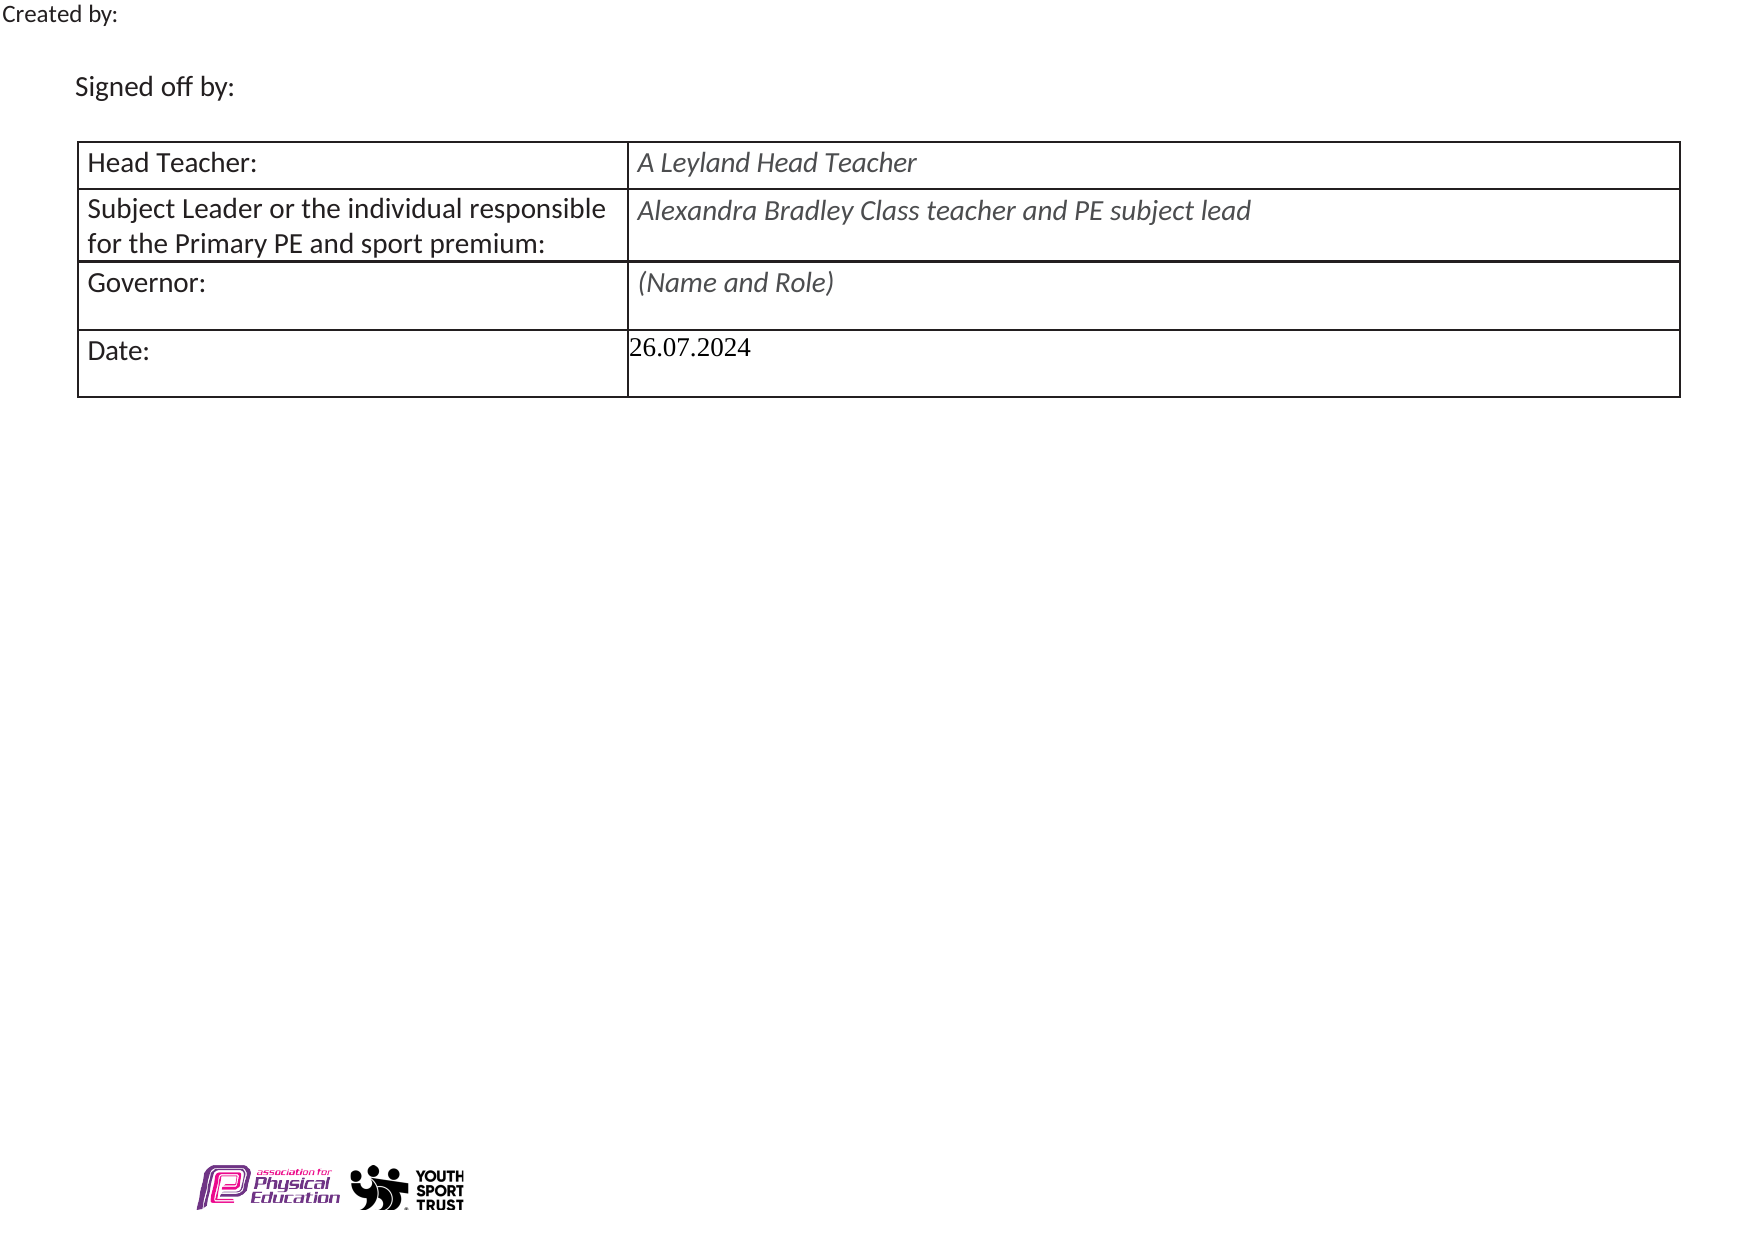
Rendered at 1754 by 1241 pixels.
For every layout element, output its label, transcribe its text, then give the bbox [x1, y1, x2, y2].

picture [350, 1165, 464, 1210]
table_header Head Teacher: [79, 143, 627, 188]
table_header A Leyland Head Teacher [629, 143, 1679, 188]
text Signed off by: [75, 68, 1693, 104]
table_cell Subject Leader or the individual responsible for the Primary PE and sport premium: [79, 190, 627, 260]
table_cell Governor: [79, 263, 627, 328]
table_cell Alexandra Bradley Class teacher and PE subject lead [629, 190, 1679, 260]
table_cell Date: [79, 331, 627, 396]
table_cell (Name and Role) [629, 263, 1679, 328]
table_cell 26.07.2024 [629, 331, 1679, 396]
picture [196, 1165, 340, 1210]
